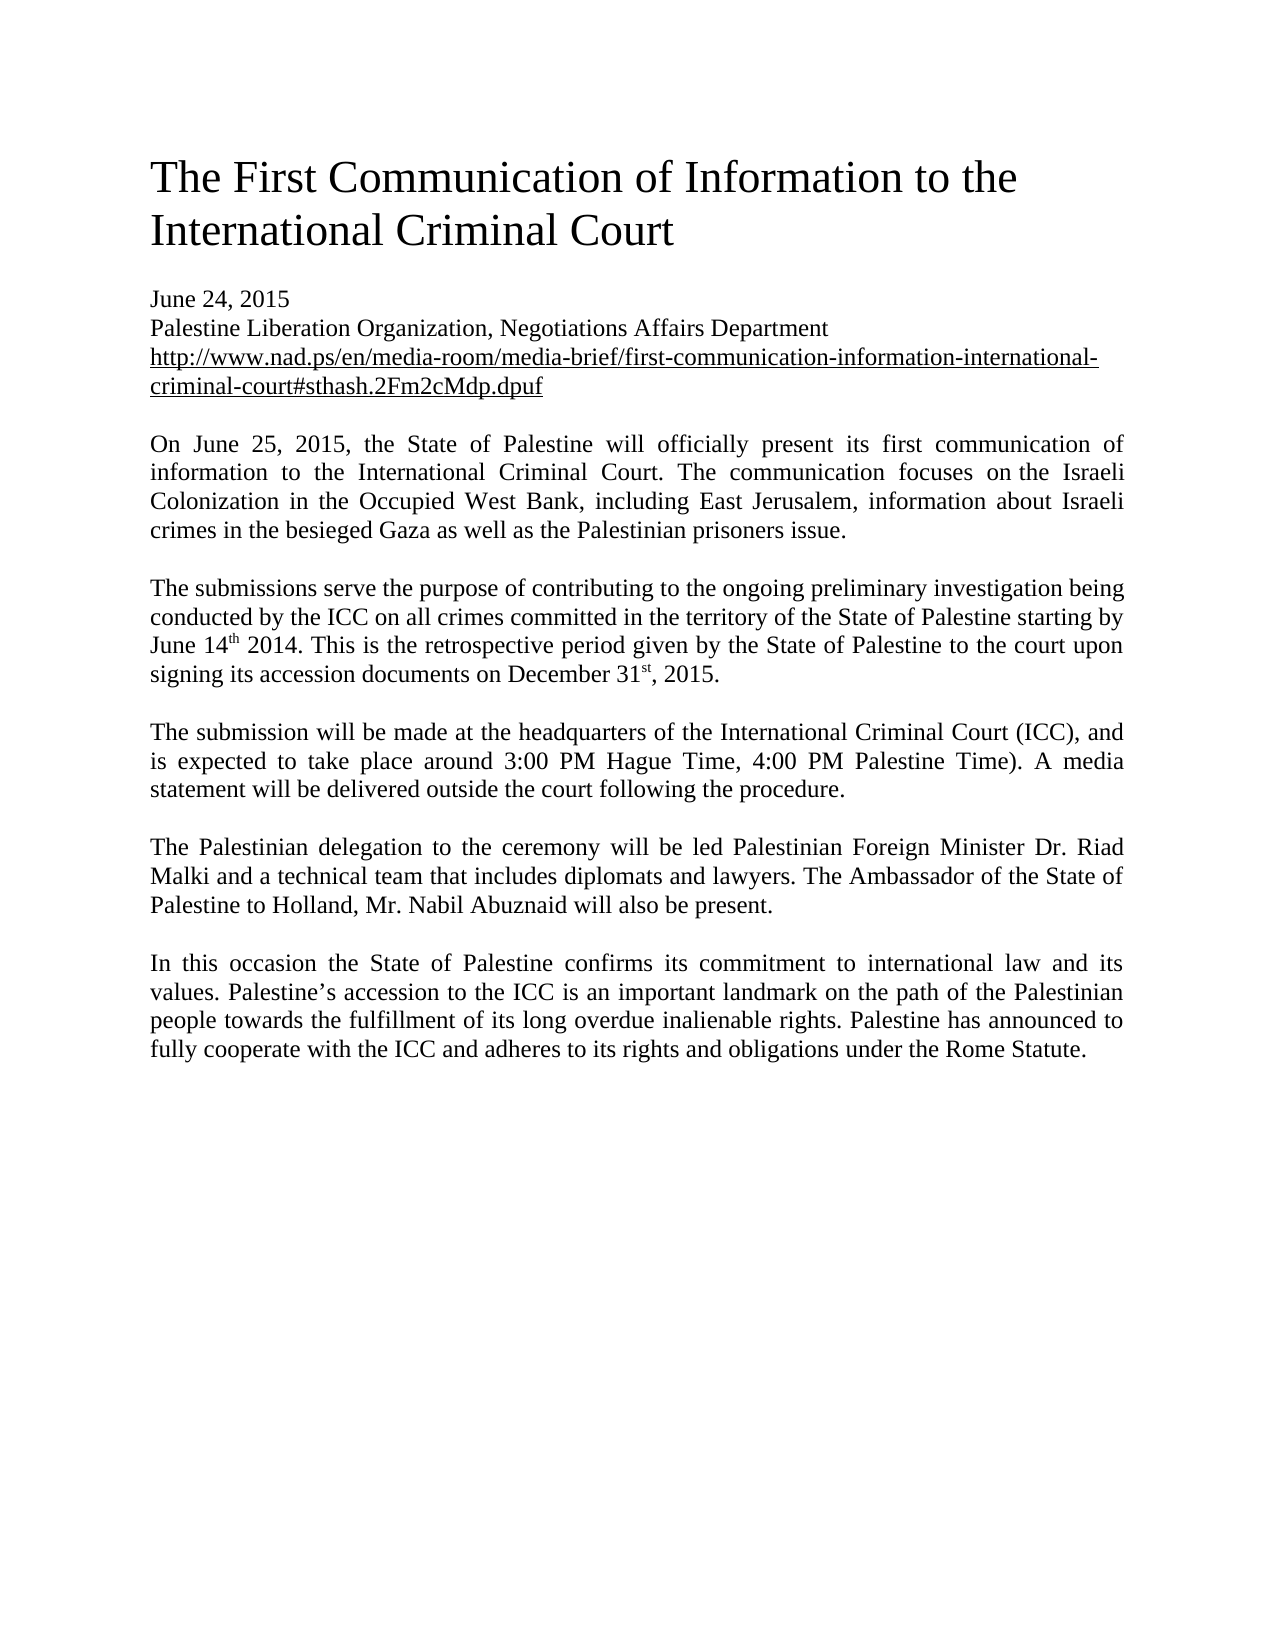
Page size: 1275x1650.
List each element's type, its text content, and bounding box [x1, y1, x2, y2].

text June 24, 2015 [150, 284, 1125, 313]
text Palestine Liberation Organization, Negotiations Affairs Department [150, 313, 1125, 342]
text The submission will be made at the headquarters of the International Criminal Court (ICC), and is expected to take place around 3:00 PM Hague Time, 4:00 PM Palestine Time). A media statement will be delivered outside the court following the procedure. [150, 717, 1125, 803]
text The Palestinian delegation to the ceremony will be led Palestinian Foreign Minister Dr. Riad Malki and a technical team that includes diplomats and lawyers. The Ambassador of the State of Palestine to Holland, Mr. Nabil Abuznaid will also be present. [150, 832, 1125, 919]
text On June 25, 2015, the State of Palestine will officially present its first communication of information to the International Criminal Court. The communication focuses on the Israeli Colonization in the Occupied West Bank, including East Jerusalem, information about Israeli crimes in the besieged Gaza as well as the Palestinian prisoners issue. [150, 429, 1125, 544]
text http://www.nad.ps/en/media-room/media-brief/first-communication-information-international-criminal-court#sthash.2Fm2cMdp.dpuf [150, 342, 1125, 399]
text In this occasion the State of Palestine confirms its commitment to international law and its values. Palestine’s accession to the ICC is an important landmark on the path of the Palestinian people towards the fulfillment of its long overdue inalienable rights. Palestine has announced to fully cooperate with the ICC and adheres to its rights and obligations under the Rome Statute. [150, 948, 1125, 1063]
text The First Communication of Information to the International Criminal Court [150, 150, 1125, 255]
text The submissions serve the purpose of contributing to the ongoing preliminary investigation being conducted by the ICC on all crimes committed in the territory of the State of Palestine starting by June 14th 2014. This is the retrospective period given by the State of Palestine to the court upon signing its accession documents on December 31st, 2015. [150, 573, 1125, 688]
